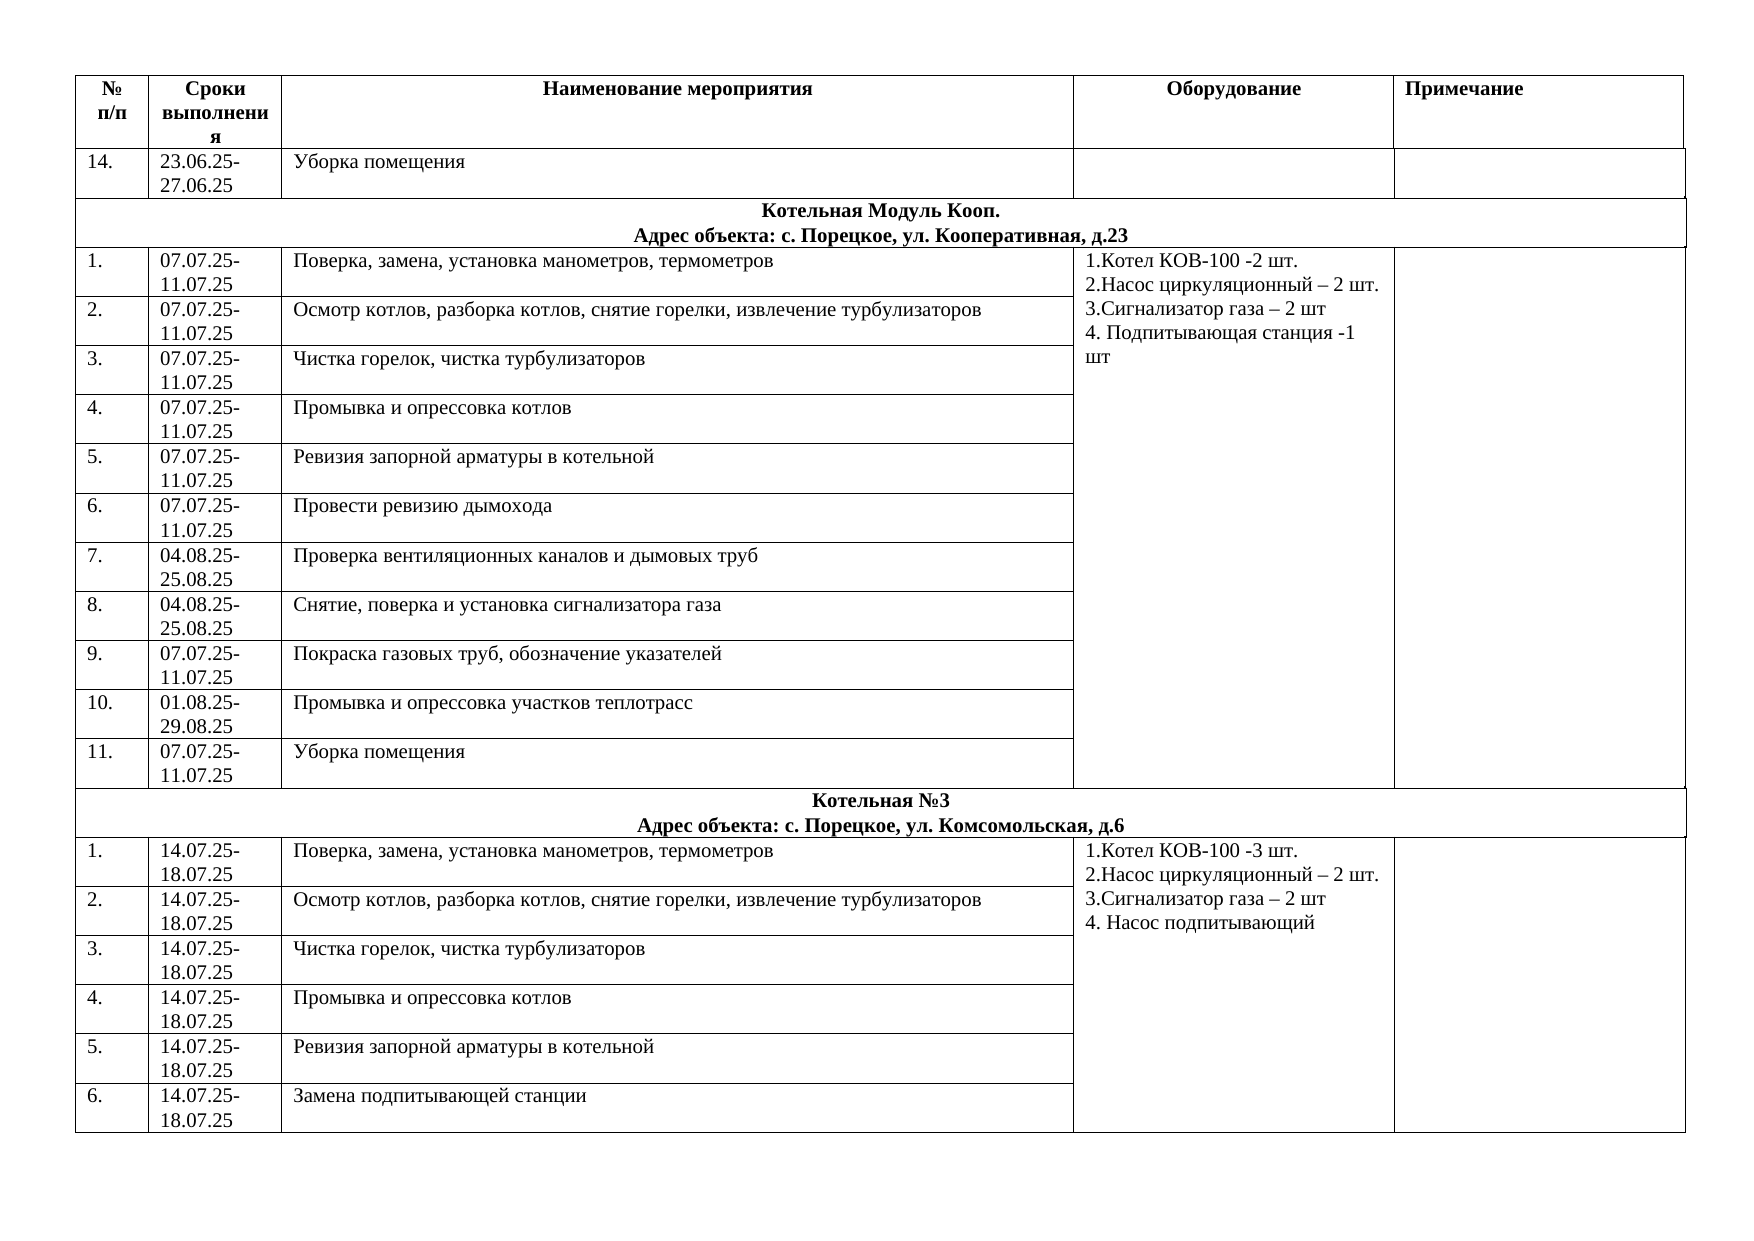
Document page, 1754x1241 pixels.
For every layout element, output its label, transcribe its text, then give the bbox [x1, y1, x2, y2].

table_cell 14.07.25-18.07.25 [149, 985, 281, 1033]
table_cell 23.06.25-27.06.25 [149, 149, 281, 197]
table_cell [76, 838, 148, 886]
table_cell [76, 1034, 148, 1082]
table_cell [76, 149, 148, 197]
table_cell 07.07.25-11.07.25 [149, 297, 281, 345]
table_cell Ревизия запорной арматуры в котельной [282, 1034, 1073, 1082]
table_cell Осмотр котлов, разборка котлов, снятие горелки, извлечение турбулизаторов [282, 887, 1073, 935]
table_cell 07.07.25-11.07.25 [149, 494, 281, 542]
table_cell 14.07.25-18.07.25 [149, 887, 281, 935]
table_cell 14.07.25-18.07.25 [149, 936, 281, 984]
table_cell Котельная Модуль Кооп. Адрес объекта: с. Порецкое, ул. Кооперативная, д.23 [76, 199, 1686, 247]
table_cell Замена подпитывающей станции [282, 1084, 1073, 1132]
table_cell [76, 739, 148, 787]
table_header Сроки выполнения [149, 76, 281, 148]
table_header Оборудование [1074, 76, 1393, 148]
table_header Наименование мероприятия [282, 76, 1073, 148]
table_cell Котельная №3 Адрес объекта: с. Порецкое, ул. Комсомольская, д.6 [76, 789, 1686, 837]
table_cell 07.07.25-11.07.25 [149, 641, 281, 689]
table_cell [76, 297, 148, 345]
table_cell 14.07.25-18.07.25 [149, 1084, 281, 1132]
table_cell Провести ревизию дымохода [282, 494, 1073, 542]
table_cell [1395, 248, 1685, 787]
table_cell [76, 690, 148, 738]
table_cell 07.07.25-11.07.25 [149, 395, 281, 443]
table_cell [76, 543, 148, 591]
table_cell Ревизия запорной арматуры в котельной [282, 444, 1073, 492]
table_cell 07.07.25-11.07.25 [149, 248, 281, 296]
table_header Примечание [1394, 76, 1683, 148]
table_cell Промывка и опрессовка котлов [282, 985, 1073, 1033]
table_cell [76, 641, 148, 689]
table_cell [76, 444, 148, 492]
table_cell [76, 985, 148, 1033]
table_cell 04.08.25-25.08.25 [149, 543, 281, 591]
table_cell Чистка горелок, чистка турбулизаторов [282, 346, 1073, 394]
table_cell 1.Котел КОВ-100 -2 шт. 2.Насос циркуляционный – 2 шт. 3.Сигнализатор газа – 2 шт 4. Подпитывающая станция -1 шт [1074, 248, 1394, 787]
table_cell Осмотр котлов, разборка котлов, снятие горелки, извлечение турбулизаторов [282, 297, 1073, 345]
table_cell 14.07.25-18.07.25 [149, 838, 281, 886]
table_cell [76, 248, 148, 296]
table_cell [76, 1084, 148, 1132]
table_cell [76, 592, 148, 640]
table_cell [76, 494, 148, 542]
table_cell Поверка, замена, установка манометров, термометров [282, 838, 1073, 886]
table_cell Снятие, поверка и установка сигнализатора газа [282, 592, 1073, 640]
table_cell 14.07.25-18.07.25 [149, 1034, 281, 1082]
table_cell [76, 346, 148, 394]
table_cell Проверка вентиляционных каналов и дымовых труб [282, 543, 1073, 591]
table_cell 04.08.25-25.08.25 [149, 592, 281, 640]
table_cell [76, 395, 148, 443]
table_cell Промывка и опрессовка участков теплотрасс [282, 690, 1073, 738]
table_cell 07.07.25-11.07.25 [149, 739, 281, 787]
table_cell Поверка, замена, установка манометров, термометров [282, 248, 1073, 296]
table_cell [76, 936, 148, 984]
table_cell Уборка помещения [282, 149, 1073, 197]
table_cell 1.Котел КОВ-100 -3 шт. 2.Насос циркуляционный – 2 шт. 3.Сигнализатор газа – 2 шт 4. Насос подпитывающий [1074, 838, 1394, 1132]
table_cell [76, 887, 148, 935]
table_cell Чистка горелок, чистка турбулизаторов [282, 936, 1073, 984]
table_cell Промывка и опрессовка котлов [282, 395, 1073, 443]
table_header № п/п [76, 76, 148, 148]
table_cell [1395, 838, 1685, 1132]
table_cell 01.08.25-29.08.25 [149, 690, 281, 738]
table_cell 07.07.25-11.07.25 [149, 346, 281, 394]
table_cell Покраска газовых труб, обозначение указателей [282, 641, 1073, 689]
table_cell 07.07.25-11.07.25 [149, 444, 281, 492]
table_cell Уборка помещения [282, 739, 1073, 787]
